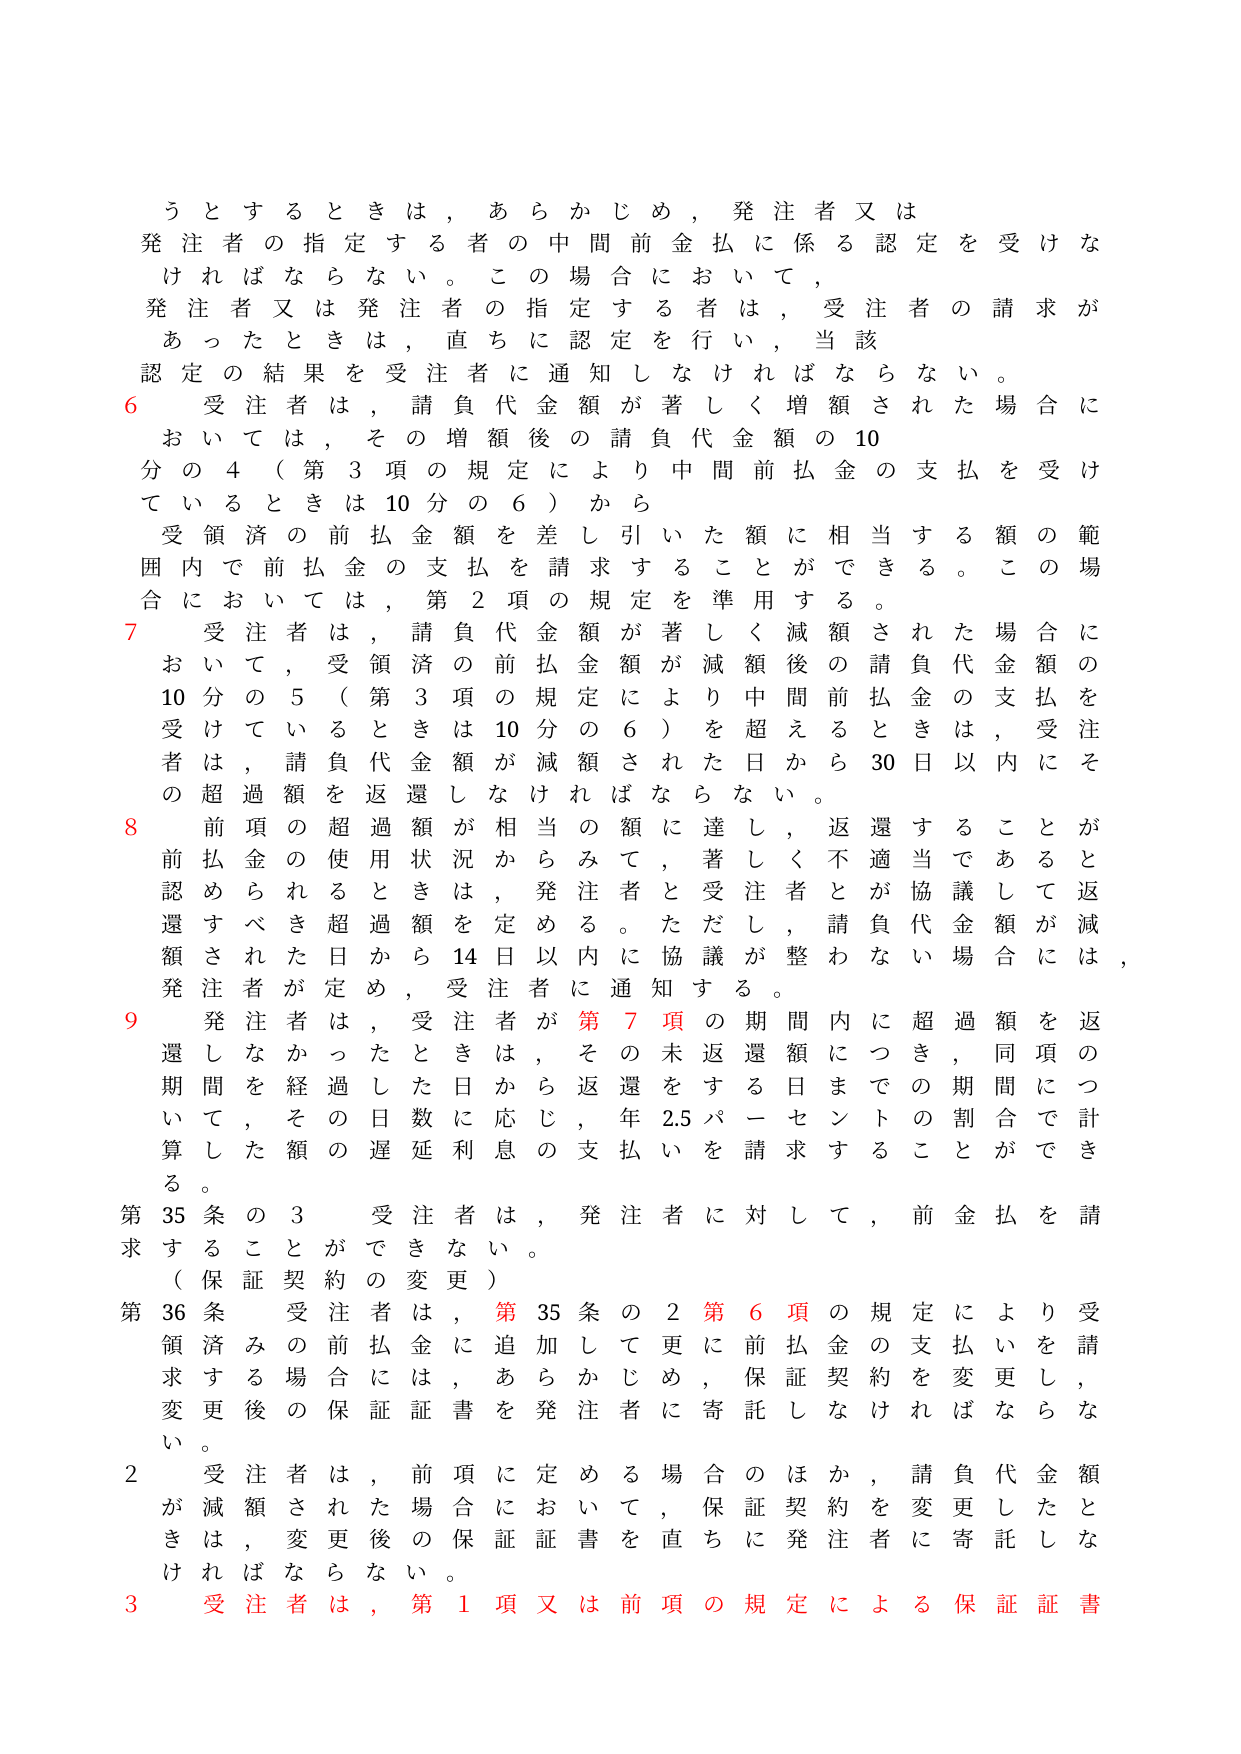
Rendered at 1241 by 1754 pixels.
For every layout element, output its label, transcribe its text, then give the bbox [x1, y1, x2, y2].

text ７ 受注者は，請負代金額が著しく減額された場合において，受領済の前払金額が減額後の請負代金額の10分の５（第３項の規定により中間前払金の支払を受けているときは10分の６）を超えるときは，受注者は，請負代金額が減額された日から30日以内にその超過額を返還しなければならない。 [120, 615, 1120, 809]
text 第36条 受注者は，第35条の２第６項の規定により受領済みの前払金に追加して更に前払金の支払いを請求する場合には，あらかじめ，保証契約を変更し，変更後の保証証書を発注者に寄託しなければならない。 [120, 1295, 1120, 1457]
text ８ 前項の超過額が相当の額に達し，返還することが前払金の使用状況からみて，著しく不適当であると認められるときは，発注者と受注者とが協議して返還すべき超過額を定める。ただし，請負代金額が減額された日から14日以内に協議が整わない場合には，発注者が定め，受注者に通知する。 [120, 809, 1120, 1004]
text 受領済の前払金額を差し引いた額に相当する額の範囲内で前払金の支払を請求することができる。この場合においては，第２項の規定を準用する。 [120, 518, 1120, 615]
text 第35条の３ 受注者は，発注者に対して，前金払を請求することができない。 [120, 1198, 1120, 1263]
text （保証契約の変更） [120, 1263, 1120, 1295]
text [120, 194, 1120, 226]
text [120, 1587, 1120, 1619]
text 認定の結果を受注者に通知しなければならない。 [120, 356, 1120, 388]
text 発注者の指定する者の中間前金払に係る認定を受けなければならない。この場合において， [120, 226, 1120, 291]
text ９ 発注者は，受注者が第７項の期間内に超過額を返還しなかったときは，その未返還額につき，同項の期間を経過した日から返還をする日までの期間について，その日数に応じ，年2.5パーセントの割合で計算した額の遅延利息の支払いを請求することができる。 [120, 1004, 1120, 1198]
text ２ 受注者は，前項に定める場合のほか，請負代金額が減額された場合において，保証契約を変更したときは，変更後の保証証書を直ちに発注者に寄託しなければならない。 [120, 1457, 1120, 1587]
text 発注者又は発注者の指定する者は，受注者の請求があったときは，直ちに認定を行い，当該 [120, 291, 1120, 356]
text ６ 受注者は，請負代金額が著しく増額された場合においては，その増額後の請負代金額の10 [120, 388, 1120, 453]
text 分の４（第３項の規定により中間前払金の支払を受けているときは10分の６）から [120, 453, 1120, 518]
